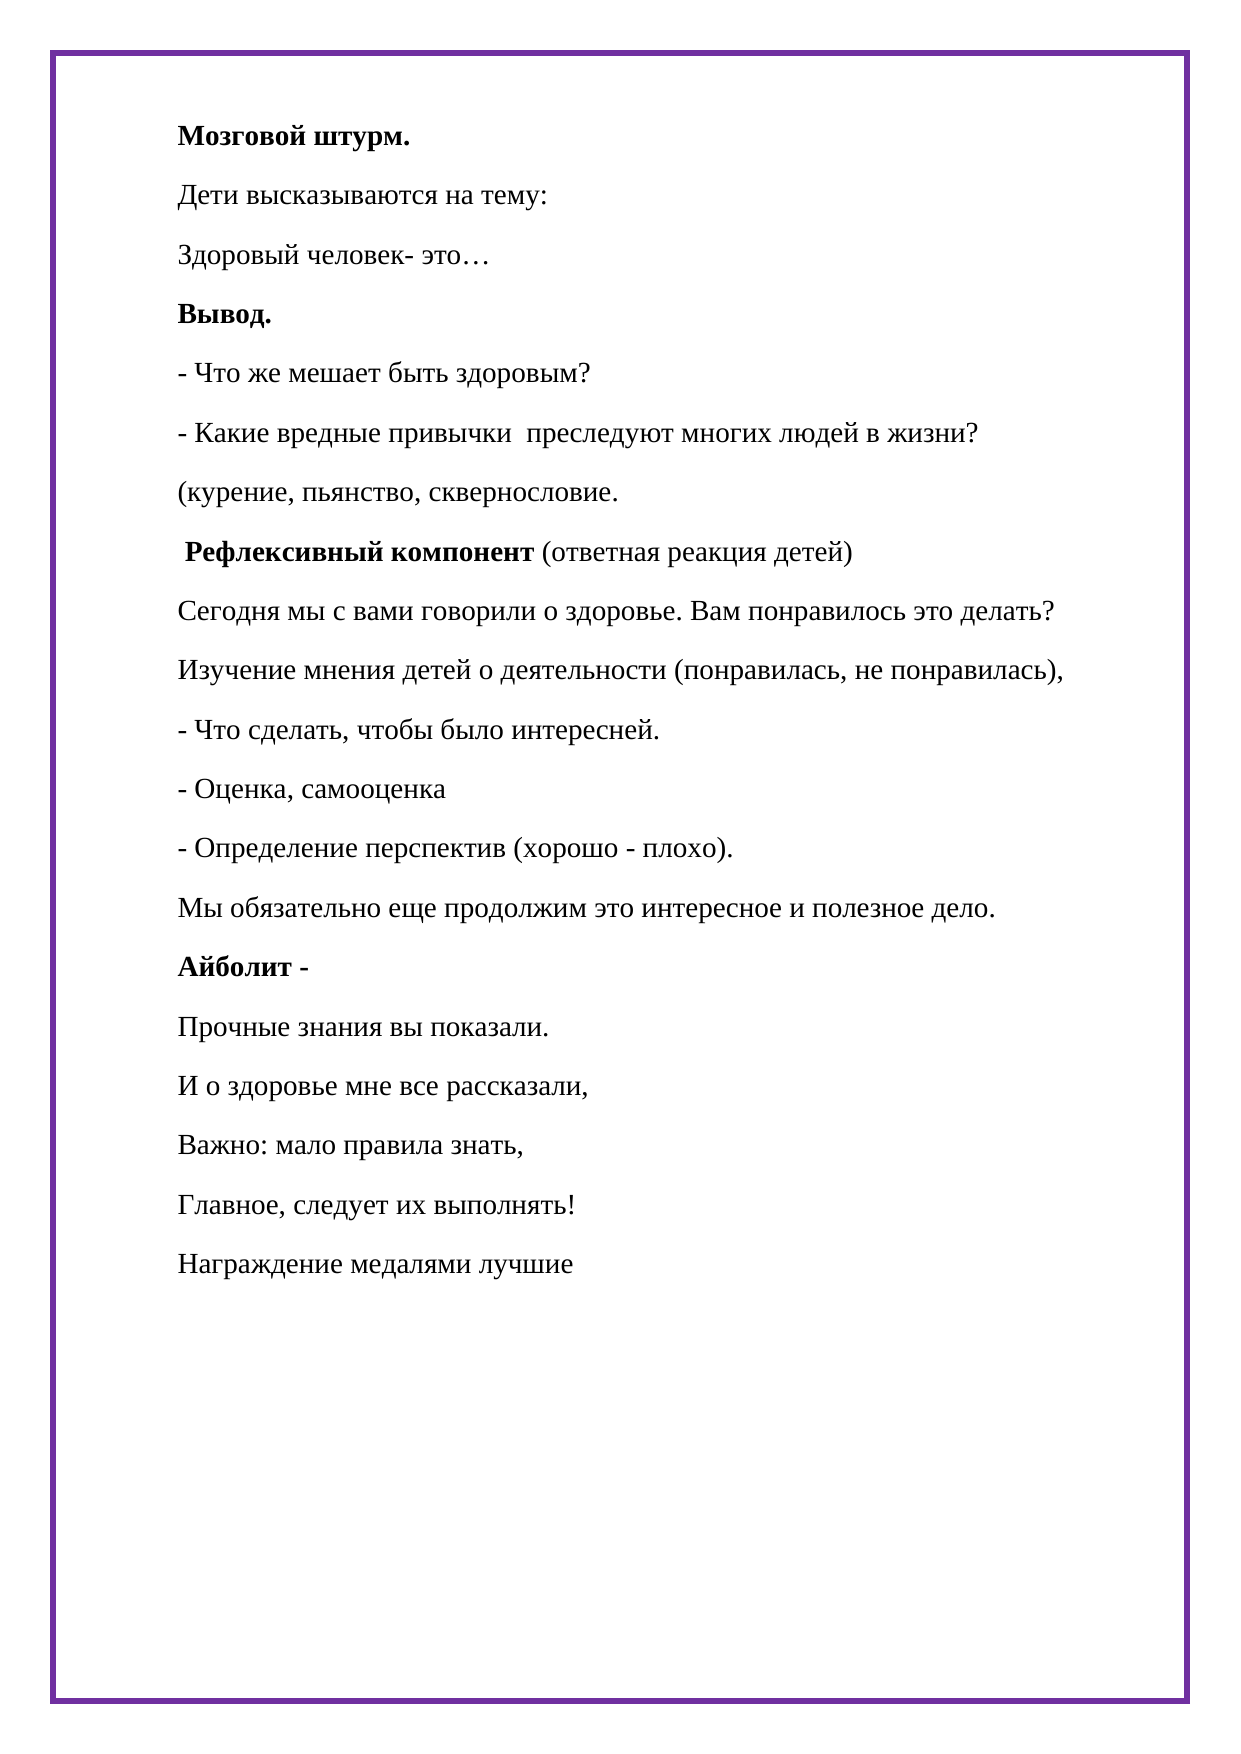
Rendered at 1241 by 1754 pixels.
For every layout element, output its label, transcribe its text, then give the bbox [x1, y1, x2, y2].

text И о здоровье мне все рассказали, [177, 1068, 1152, 1102]
text Дети высказываются на тему: [177, 177, 1152, 211]
text Сегодня мы с вами говорили о здоровье. Вам понравилось это делать? [177, 593, 1152, 627]
text Важно: мало правила знать, [177, 1127, 1152, 1161]
text - Что же мешает быть здоровым? [177, 356, 1152, 389]
text Награждение медалями лучшие [177, 1246, 1152, 1280]
text - Оценка, самооценка [177, 771, 1152, 805]
text Прочные знания вы показали. [177, 1009, 1152, 1042]
text Здоровый человек- это… [177, 237, 1152, 270]
text (курение, пьянство, сквернословие. [177, 474, 1152, 508]
text - Какие вредные привычки преследуют многих людей в жизни? [177, 415, 1152, 448]
text Вывод. [177, 296, 1152, 330]
text Главное, следует их выполнять! [177, 1187, 1152, 1220]
text Мы обязательно еще продолжим это интересное и полезное дело. [177, 890, 1152, 923]
text Изучение мнения детей о деятельности (понравилась, не понравилась), [177, 652, 1152, 686]
text Айболит - [177, 949, 1152, 983]
text Мозговой штурм. [177, 118, 1152, 152]
text - Что сделать, чтобы было интересней. [177, 712, 1152, 745]
text - Определение перспектив (хорошо - плохо). [177, 831, 1152, 864]
text Рефлексивный компонент (ответная реакция детей) [177, 534, 1152, 567]
